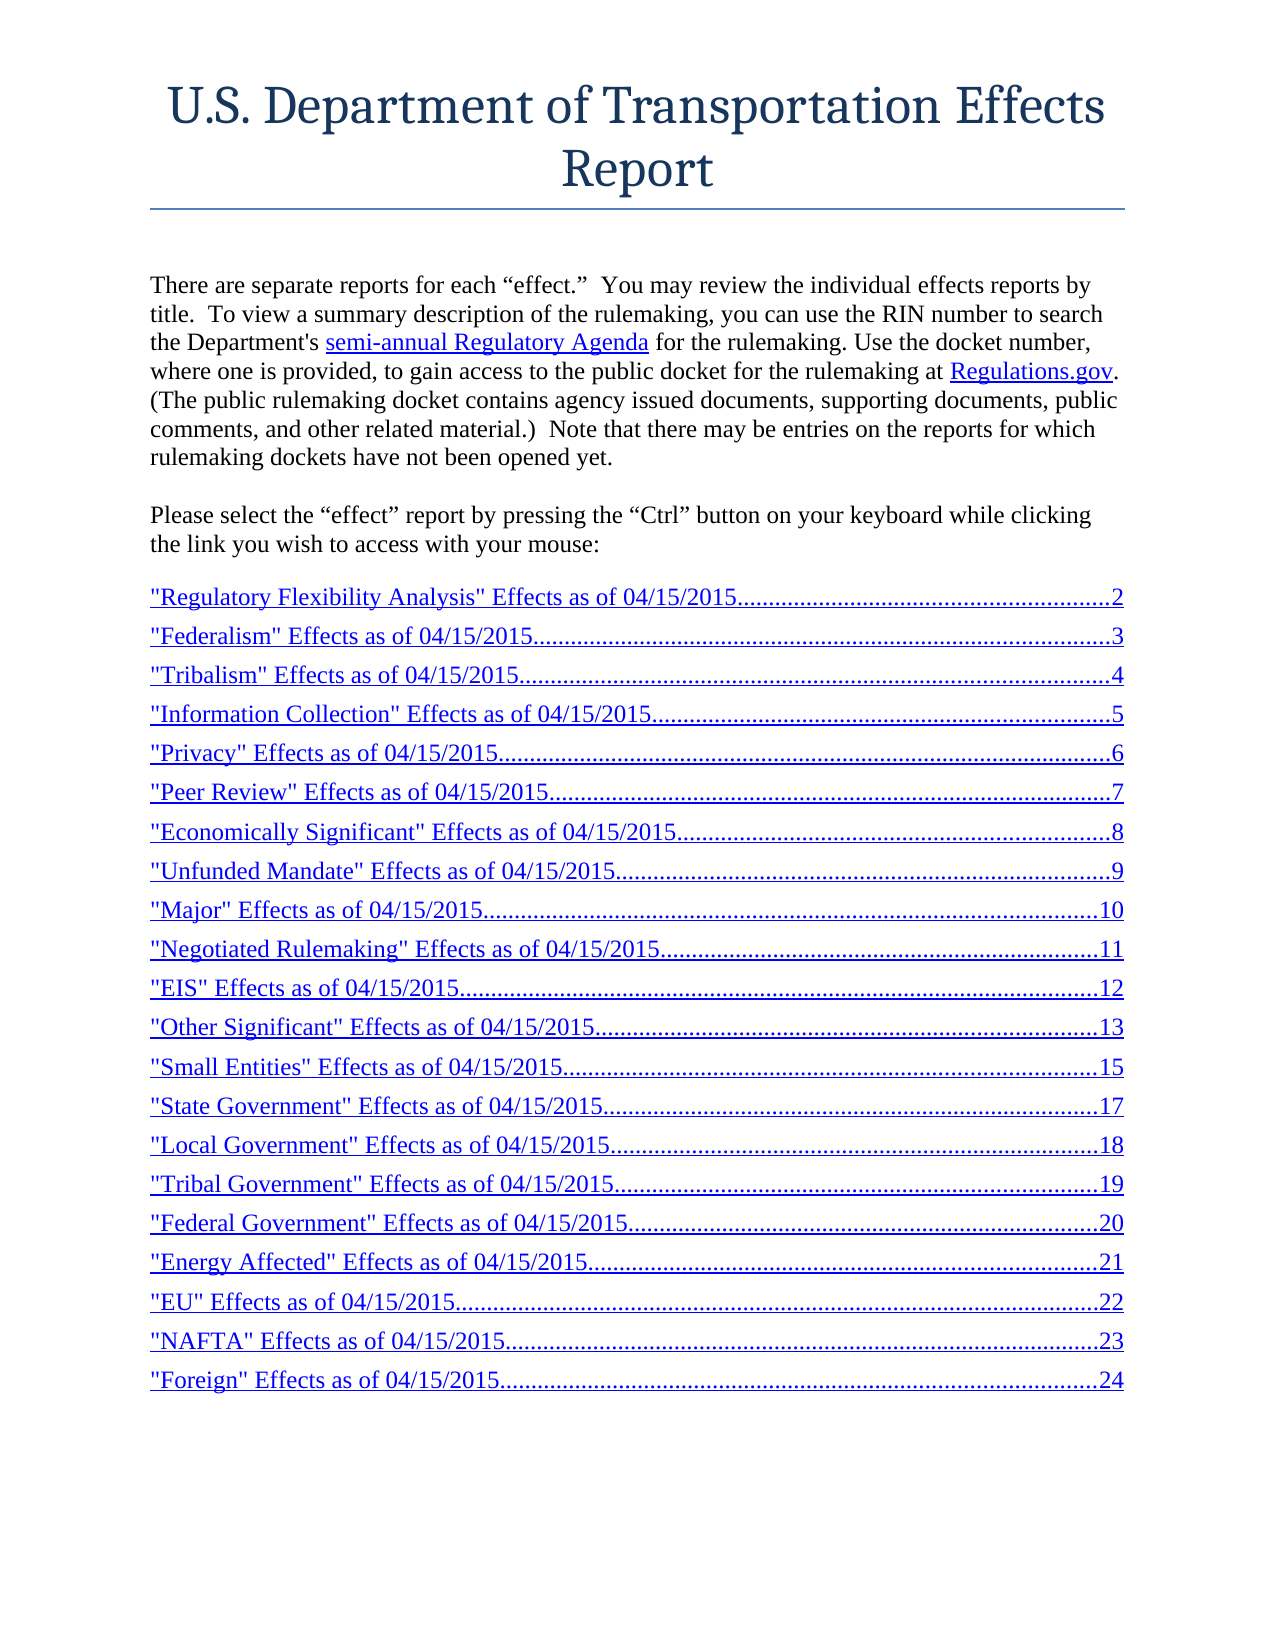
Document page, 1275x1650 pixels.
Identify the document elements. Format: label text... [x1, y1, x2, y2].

text "Local Government" Effects as of 04/15/2015 18 [150, 1130, 1125, 1159]
text There are separate reports for each “effect.” You may review the individual effects reports by title. To view a summary description of the rulemaking, you can use the RIN number to search the Department's semi-annual Regulatory Agenda for the rulemaking. Use the docket number, [150, 270, 1125, 356]
text Please select the “effect” report by pressing the “Ctrl” button on your keyboard while clicking the link you wish to access with your mouse: [150, 500, 1125, 557]
text "Energy Affected" Effects as of 04/15/2015 21 [150, 1247, 1125, 1276]
text "State Government" Effects as of 04/15/2015 17 [150, 1091, 1125, 1119]
text "NAFTA" Effects as of 04/15/2015 23 [150, 1326, 1125, 1354]
text "Other Significant" Effects as of 04/15/2015 13 [150, 1012, 1125, 1041]
text "Peer Review" Effects as of 04/15/2015 7 [150, 777, 1125, 806]
text "Tribal Government" Effects as of 04/15/2015 19 [150, 1169, 1125, 1198]
text "Regulatory Flexibility Analysis" Effects as of 04/15/2015 2 [150, 582, 1125, 610]
text "Economically Significant" Effects as of 04/15/2015 8 [150, 817, 1125, 845]
text where one is provided, to gain access to the public docket for the rulemaking at Regulations.gov. (The public rulemaking docket contains agency issued documents, supporting documents, public comments, and other related material.) Note that there may be entries on the reports for which rulemaking dockets have not been opened yet. [150, 356, 1125, 471]
text "EIS" Effects as of 04/15/2015 12 [150, 973, 1125, 1002]
text "Unfunded Mandate" Effects as of 04/15/2015 9 [150, 856, 1125, 884]
text "Major" Effects as of 04/15/2015 10 [150, 895, 1125, 924]
text "Federal Government" Effects as of 04/15/2015 20 [150, 1208, 1125, 1237]
text "Foreign" Effects as of 04/15/2015 24 [150, 1365, 1125, 1394]
text "Federalism" Effects as of 04/15/2015 3 [150, 621, 1125, 649]
text "Small Entities" Effects as of 04/15/2015 15 [150, 1052, 1125, 1080]
text "Negotiated Rulemaking" Effects as of 04/15/2015 11 [150, 934, 1125, 963]
text "EU" Effects as of 04/15/2015 22 [150, 1287, 1125, 1315]
text "Tribalism" Effects as of 04/15/2015 4 [150, 660, 1125, 689]
text "Privacy" Effects as of 04/15/2015 6 [150, 738, 1125, 767]
text "Information Collection" Effects as of 04/15/2015 5 [150, 699, 1125, 728]
